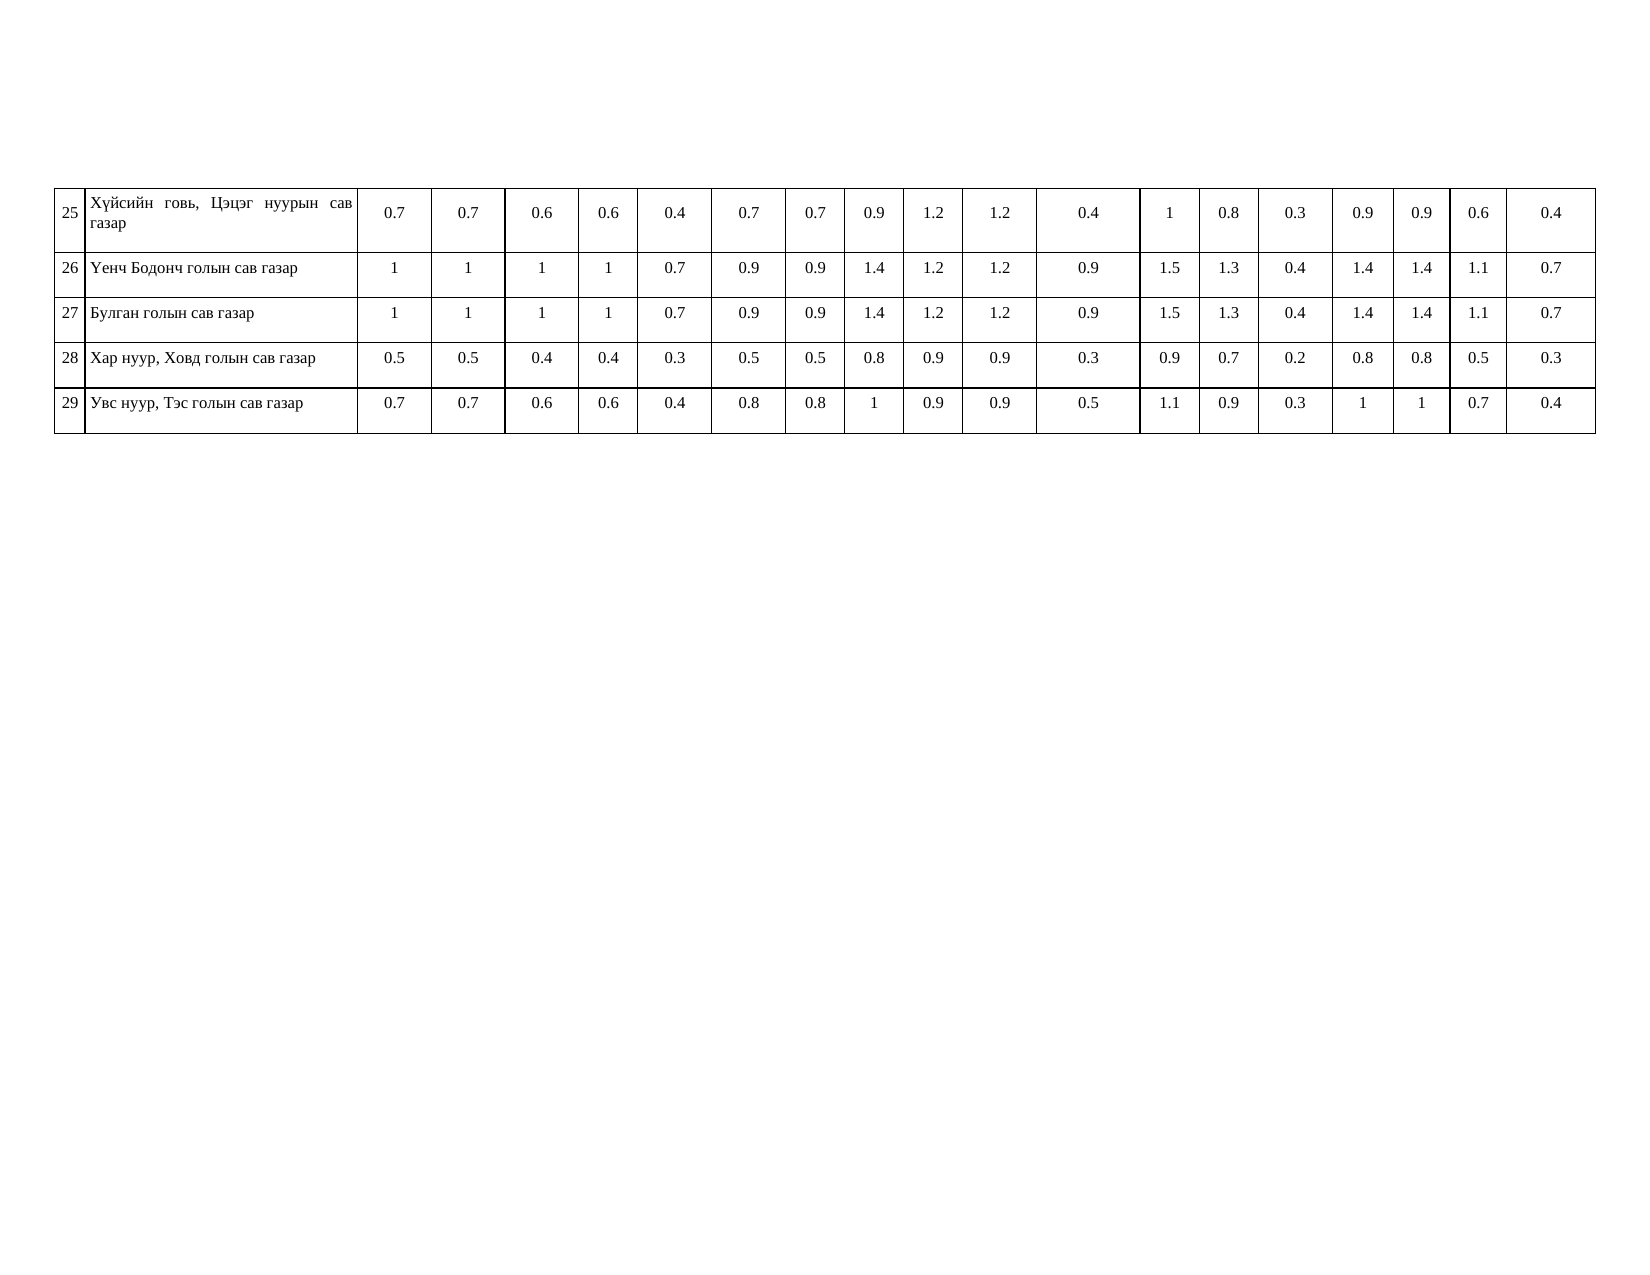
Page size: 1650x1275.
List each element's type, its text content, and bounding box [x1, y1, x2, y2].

table_cell 0.6 [506, 389, 578, 433]
table_cell 0.7 [638, 253, 711, 297]
table_cell 26 [55, 253, 84, 297]
table_cell 0.5 [1451, 343, 1506, 387]
table_cell 1 [432, 298, 504, 342]
table_cell 0.6 [506, 189, 578, 252]
table_cell 0.3 [1259, 389, 1332, 433]
table_cell 0.9 [712, 298, 785, 342]
table_cell 1.2 [904, 189, 962, 252]
table_cell 0.9 [1037, 253, 1139, 297]
table_cell 27 [55, 298, 84, 342]
table_cell 0.4 [1037, 189, 1139, 252]
table_cell 1 [1141, 189, 1199, 252]
table_cell 0.4 [638, 389, 711, 433]
table_cell 0.7 [358, 189, 431, 252]
table_cell 0.5 [432, 343, 504, 387]
table_cell 0.3 [638, 343, 711, 387]
table_cell 0.4 [506, 343, 578, 387]
table_cell 1.4 [1333, 298, 1393, 342]
table_cell 0.7 [432, 389, 504, 433]
table_cell 1 [579, 298, 637, 342]
table_cell 0.6 [579, 389, 637, 433]
table_cell 0.9 [1037, 298, 1139, 342]
table_cell 0.7 [1451, 389, 1506, 433]
table_cell Хар нуур, Ховд голын сав газар [86, 343, 357, 387]
table_cell 0.7 [1507, 253, 1595, 297]
table_cell 1.4 [1394, 253, 1449, 297]
table_cell 0.8 [786, 389, 844, 433]
table_cell 0.9 [845, 189, 903, 252]
table_cell 1.4 [845, 253, 903, 297]
table_cell 0.3 [1037, 343, 1139, 387]
table_cell 1.2 [904, 298, 962, 342]
table_cell 0.5 [358, 343, 431, 387]
table_cell 25 [55, 189, 84, 252]
table_cell 1 [358, 253, 431, 297]
table_cell 28 [55, 343, 84, 387]
table_cell 1 [1333, 389, 1393, 433]
table_cell 0.4 [1259, 253, 1332, 297]
table_cell 0.7 [432, 189, 504, 252]
table_cell 0.8 [1333, 343, 1393, 387]
table_cell 1.2 [963, 189, 1036, 252]
table_cell 0.4 [1507, 389, 1595, 433]
table_cell Увс нуур, Тэс голын сав газар [86, 389, 357, 433]
table_cell 0.9 [1394, 189, 1449, 252]
table_cell 0.4 [638, 189, 711, 252]
table_cell 0.7 [786, 189, 844, 252]
table_cell 0.3 [1507, 343, 1595, 387]
table_cell 0.5 [712, 343, 785, 387]
table_cell 0.9 [963, 343, 1036, 387]
table_cell 0.8 [712, 389, 785, 433]
table_cell 0.9 [1200, 389, 1258, 433]
table_cell 0.4 [1259, 298, 1332, 342]
table_cell 0.9 [963, 389, 1036, 433]
table_cell 1.3 [1200, 298, 1258, 342]
table_cell 1.2 [963, 253, 1036, 297]
table_cell 0.5 [786, 343, 844, 387]
table_cell 1.1 [1141, 389, 1199, 433]
table_cell 1.1 [1451, 253, 1506, 297]
table_cell 0.8 [845, 343, 903, 387]
table_cell 0.6 [1451, 189, 1506, 252]
table_cell 0.2 [1259, 343, 1332, 387]
table_cell 29 [55, 389, 84, 433]
table_cell 0.7 [358, 389, 431, 433]
table_cell 0.9 [904, 343, 962, 387]
table_cell 0.7 [712, 189, 785, 252]
table_cell 0.7 [1200, 343, 1258, 387]
table_cell 1 [579, 253, 637, 297]
table_cell 1 [432, 253, 504, 297]
table_cell 1 [506, 253, 578, 297]
table_cell 0.7 [638, 298, 711, 342]
table_cell 0.9 [786, 298, 844, 342]
table_cell 0.9 [904, 389, 962, 433]
table_cell 0.8 [1394, 343, 1449, 387]
table_cell Хүйсийн говь, Цэцэг нуурын сав газар [86, 189, 357, 252]
table_cell 1.5 [1141, 298, 1199, 342]
table_cell 1.1 [1451, 298, 1506, 342]
table_cell 1.2 [904, 253, 962, 297]
table_cell Үенч Бодонч голын сав газар [86, 253, 357, 297]
table_cell 0.9 [1333, 189, 1393, 252]
table_cell 1.2 [963, 298, 1036, 342]
table_cell 1 [358, 298, 431, 342]
table_cell 1.4 [1333, 253, 1393, 297]
table_cell 0.8 [1200, 189, 1258, 252]
table_cell 0.7 [1507, 298, 1595, 342]
table_cell 1 [845, 389, 903, 433]
table_cell Булган голын сав газар [86, 298, 357, 342]
table_cell 1.5 [1141, 253, 1199, 297]
table_cell 0.6 [579, 189, 637, 252]
table_cell 0.9 [786, 253, 844, 297]
table_cell 0.9 [1141, 343, 1199, 387]
table_cell 1.3 [1200, 253, 1258, 297]
table_cell 0.5 [1037, 389, 1139, 433]
table_cell 1.4 [845, 298, 903, 342]
table_cell 0.3 [1259, 189, 1332, 252]
table_cell 0.4 [1507, 189, 1595, 252]
table_cell 0.4 [579, 343, 637, 387]
table_cell 0.9 [712, 253, 785, 297]
table_cell 1.4 [1394, 298, 1449, 342]
table_cell 1 [506, 298, 578, 342]
table_cell 1 [1394, 389, 1449, 433]
